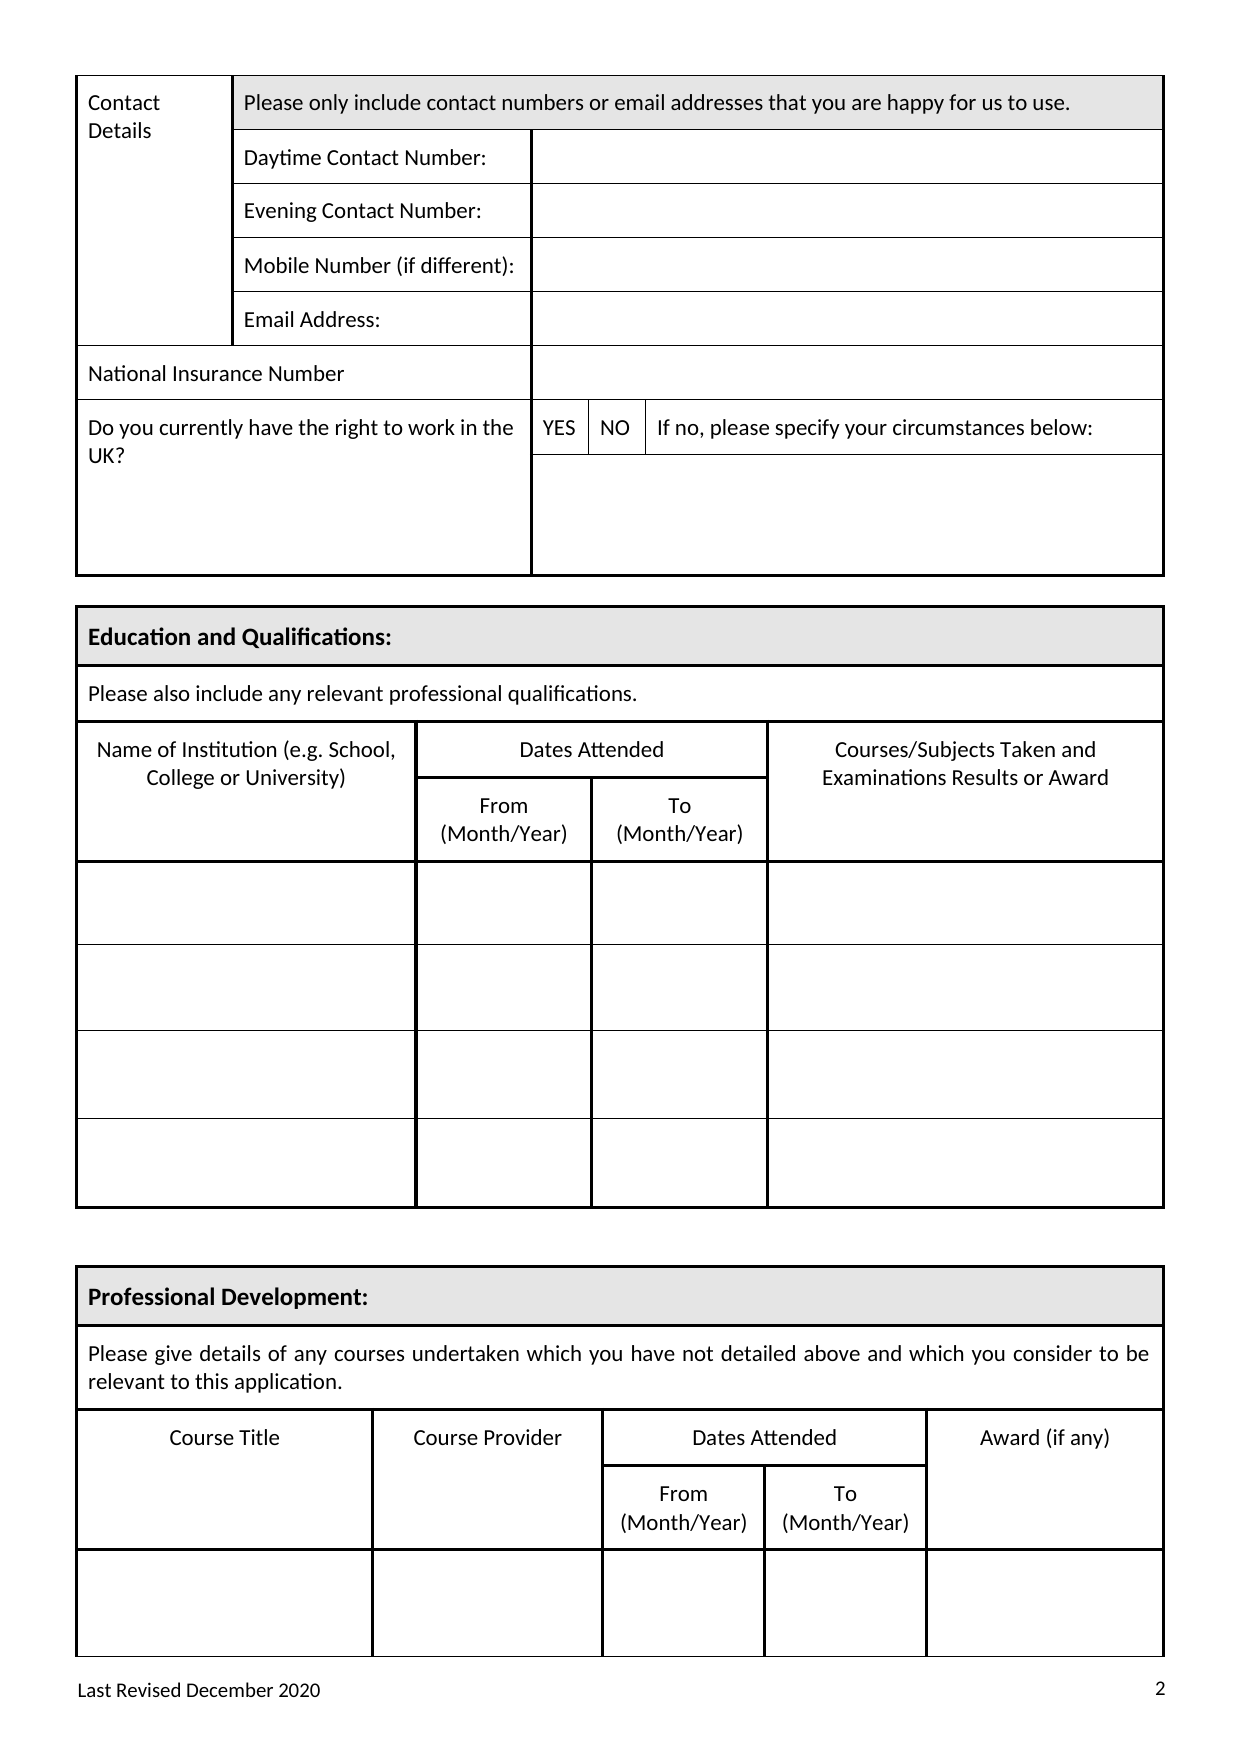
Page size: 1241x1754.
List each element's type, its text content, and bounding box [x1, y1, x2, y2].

table_cell Please also include any relevant professional qualifications. [78, 667, 1162, 720]
table_cell Contact Details [78, 76, 231, 345]
table_cell Dates Attended [604, 1411, 925, 1464]
table_cell [593, 1031, 766, 1117]
table_cell Award (if any) [928, 1411, 1162, 1548]
table_cell [418, 1119, 590, 1206]
table_cell Email Address: [234, 292, 530, 345]
table_cell [533, 455, 1162, 574]
table_cell Please only include contact numbers or email addresses that you are happy for us to use. [234, 76, 1162, 129]
table_cell Dates Attended [418, 723, 766, 776]
table_cell National Insurance Number [78, 346, 530, 399]
table_cell [604, 1551, 763, 1656]
table_cell [78, 1119, 414, 1206]
table_cell NO [589, 400, 645, 453]
table_cell [533, 238, 1162, 291]
table_cell From (Month/Year) [604, 1467, 763, 1548]
table_cell Evening Contact Number: [234, 184, 530, 237]
table_cell [593, 1119, 766, 1206]
table_cell From (Month/Year) [418, 779, 590, 860]
table_cell [78, 945, 414, 1030]
table_cell [78, 1031, 414, 1117]
table_cell Do you currently have the right to work in the UK? [78, 400, 530, 574]
table_cell To (Month/Year) [593, 779, 766, 860]
table_cell [418, 945, 590, 1030]
table_cell YES [533, 400, 588, 453]
table_cell Course Provider [374, 1411, 601, 1548]
table_cell Courses/Subjects Taken and Examinations Results or Award [769, 723, 1162, 860]
table_header Education and Qualifications: [78, 608, 1162, 664]
table_cell [928, 1551, 1162, 1656]
table_cell [374, 1551, 601, 1656]
table_cell To (Month/Year) [766, 1467, 925, 1548]
table_cell [593, 863, 766, 944]
table_cell [533, 184, 1162, 237]
table_cell [533, 130, 1162, 183]
table_cell If no, please specify your circumstances below: [646, 400, 1162, 453]
table_cell [78, 1551, 371, 1656]
table_cell [533, 346, 1162, 399]
table_cell [418, 1031, 590, 1117]
table_cell [769, 1031, 1162, 1117]
table_cell [533, 292, 1162, 345]
table_cell Daytime Contact Number: [234, 130, 530, 183]
table_cell [766, 1551, 925, 1656]
table_cell Course Title [78, 1411, 371, 1548]
table_cell [418, 863, 590, 944]
table_cell Mobile Number (if different): [234, 238, 530, 291]
table_cell [769, 945, 1162, 1030]
table_cell Name of Institution (e.g. School, College or University) [78, 723, 414, 860]
table_cell [593, 945, 766, 1030]
table_cell [769, 863, 1162, 944]
table_cell [78, 863, 414, 944]
table_header Professional Development: [78, 1268, 1162, 1324]
table_cell Please give details of any courses undertaken which you have not detailed above and which you consider to be relevant to this application. [78, 1327, 1162, 1408]
table_cell [769, 1119, 1162, 1206]
